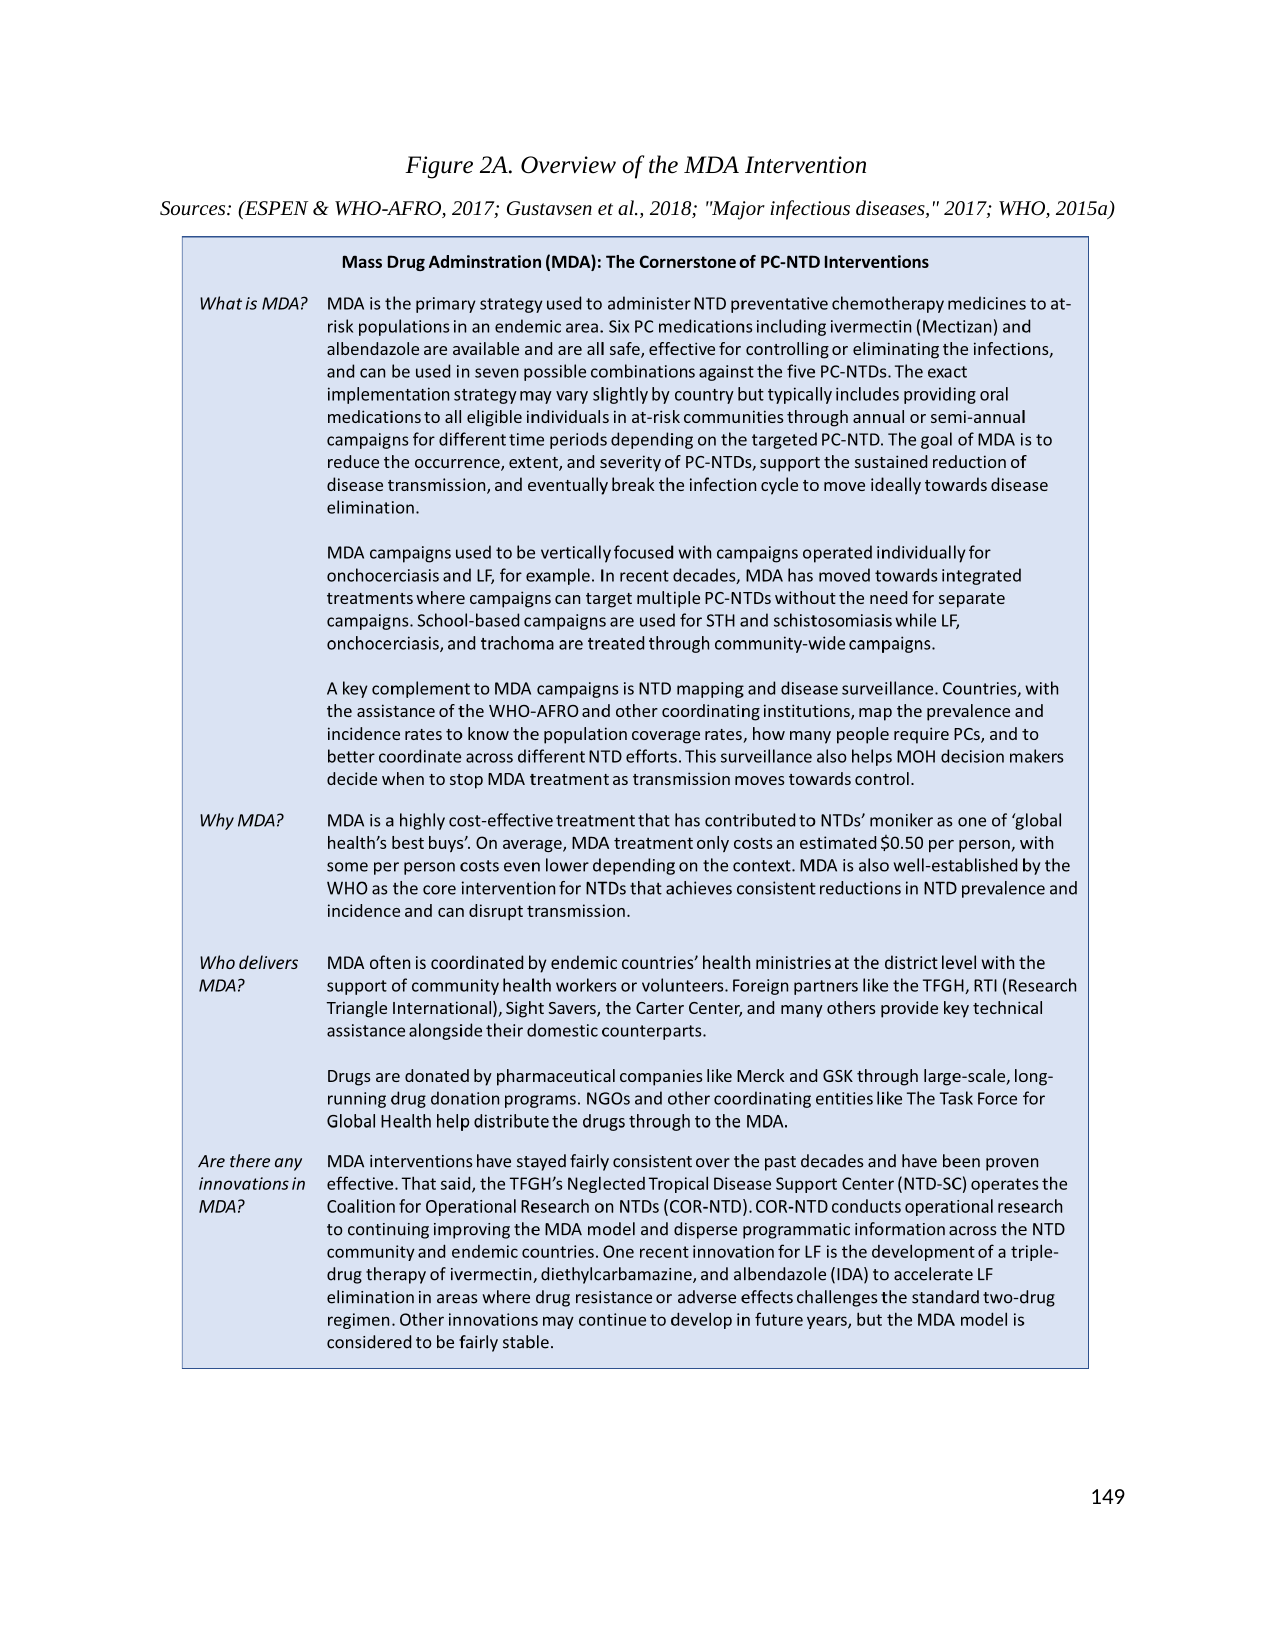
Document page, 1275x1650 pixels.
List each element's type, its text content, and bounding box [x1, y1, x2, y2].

picture [181, 236, 1094, 1369]
text Figure 2A. Overview of the MDA Intervention [150, 150, 1125, 179]
text Sources: (ESPEN & WHO-AFRO, 2017; Gustavsen et al., 2018; "Major infectious diseases," 2017; WHO, 2015a) [150, 195, 1125, 219]
